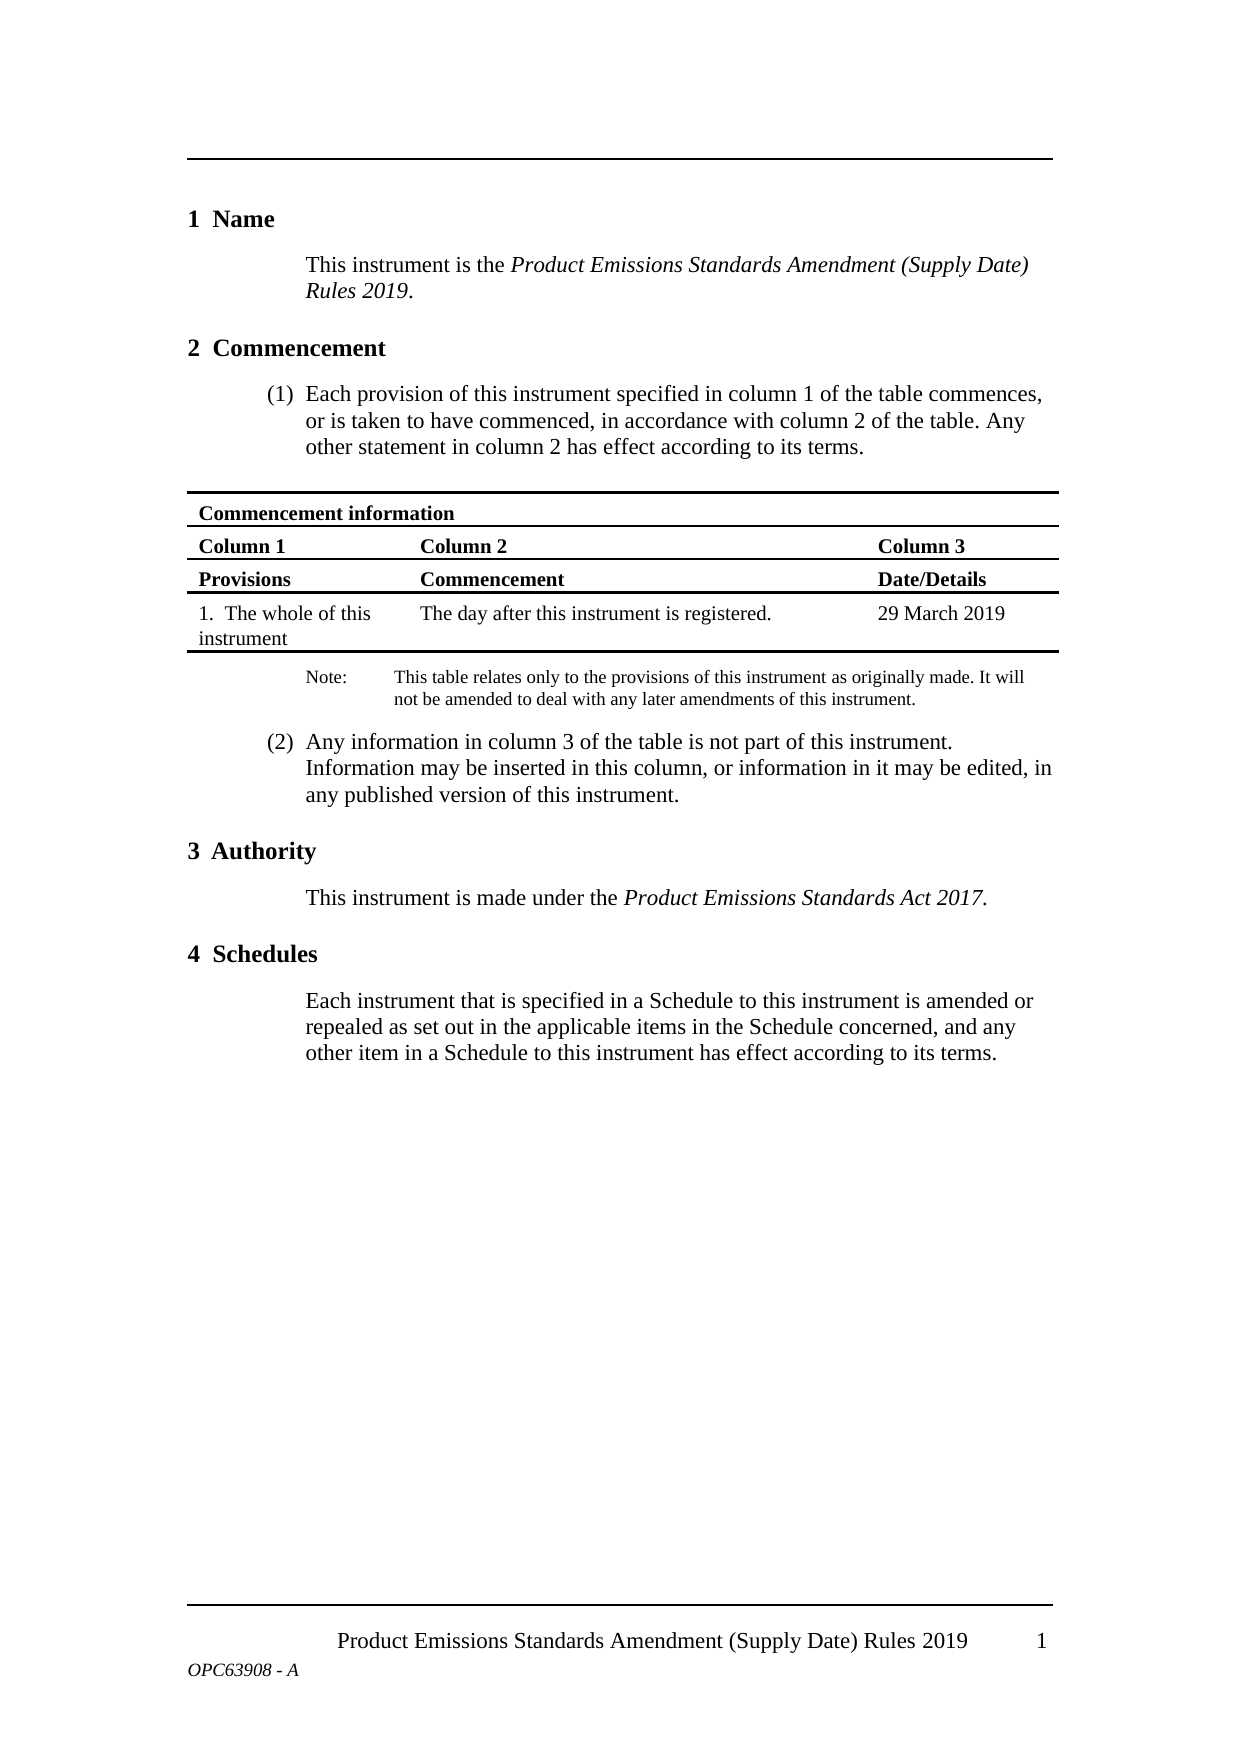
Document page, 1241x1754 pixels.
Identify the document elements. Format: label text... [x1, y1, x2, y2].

text 2 Commencement [187, 333, 1053, 362]
table_cell Column 2 [409, 527, 866, 558]
table_cell Provisions [187, 560, 409, 591]
text Each instrument that is specified in a Schedule to this instrument is amended or repealed as set out in the applicable items in the Schedule concerned, and any other item in a Schedule to this instrument has effect according to its terms. [187, 987, 1053, 1066]
table_cell The day after this instrument is registered. [409, 594, 866, 650]
text 3 Authority [187, 836, 1053, 865]
table_header Commencement information [187, 494, 1058, 525]
table_cell Column 1 [187, 527, 409, 558]
table_cell 29 March 2019 [866, 594, 1058, 650]
text This instrument is made under the Product Emissions Standards Act 2017. [187, 884, 1053, 910]
text Note: This table relates only to the provisions of this instrument as originally made. It will not be amended to deal with any later amendments of this instrument. [305, 666, 1053, 709]
table_cell Column 3 [866, 527, 1058, 558]
text This instrument is the Product Emissions Standards Amendment (Supply Date) Rules 2019. [187, 251, 1053, 304]
table_cell 1. The whole of this instrument [187, 594, 409, 650]
text (1) Each provision of this instrument specified in column 1 of the table commences, or is taken to have commenced, in accordance with column 2 of the table. Any other statement in column 2 has effect according to its terms. [187, 381, 1053, 459]
text 4 Schedules [187, 939, 1053, 968]
table_cell Date/Details [866, 560, 1058, 591]
table_cell Commencement [409, 560, 866, 591]
text 1 Name [187, 204, 1053, 232]
text (2) Any information in column 3 of the table is not part of this instrument. Information may be inserted in this column, or information in it may be edited, in any published version of this instrument. [187, 728, 1053, 807]
